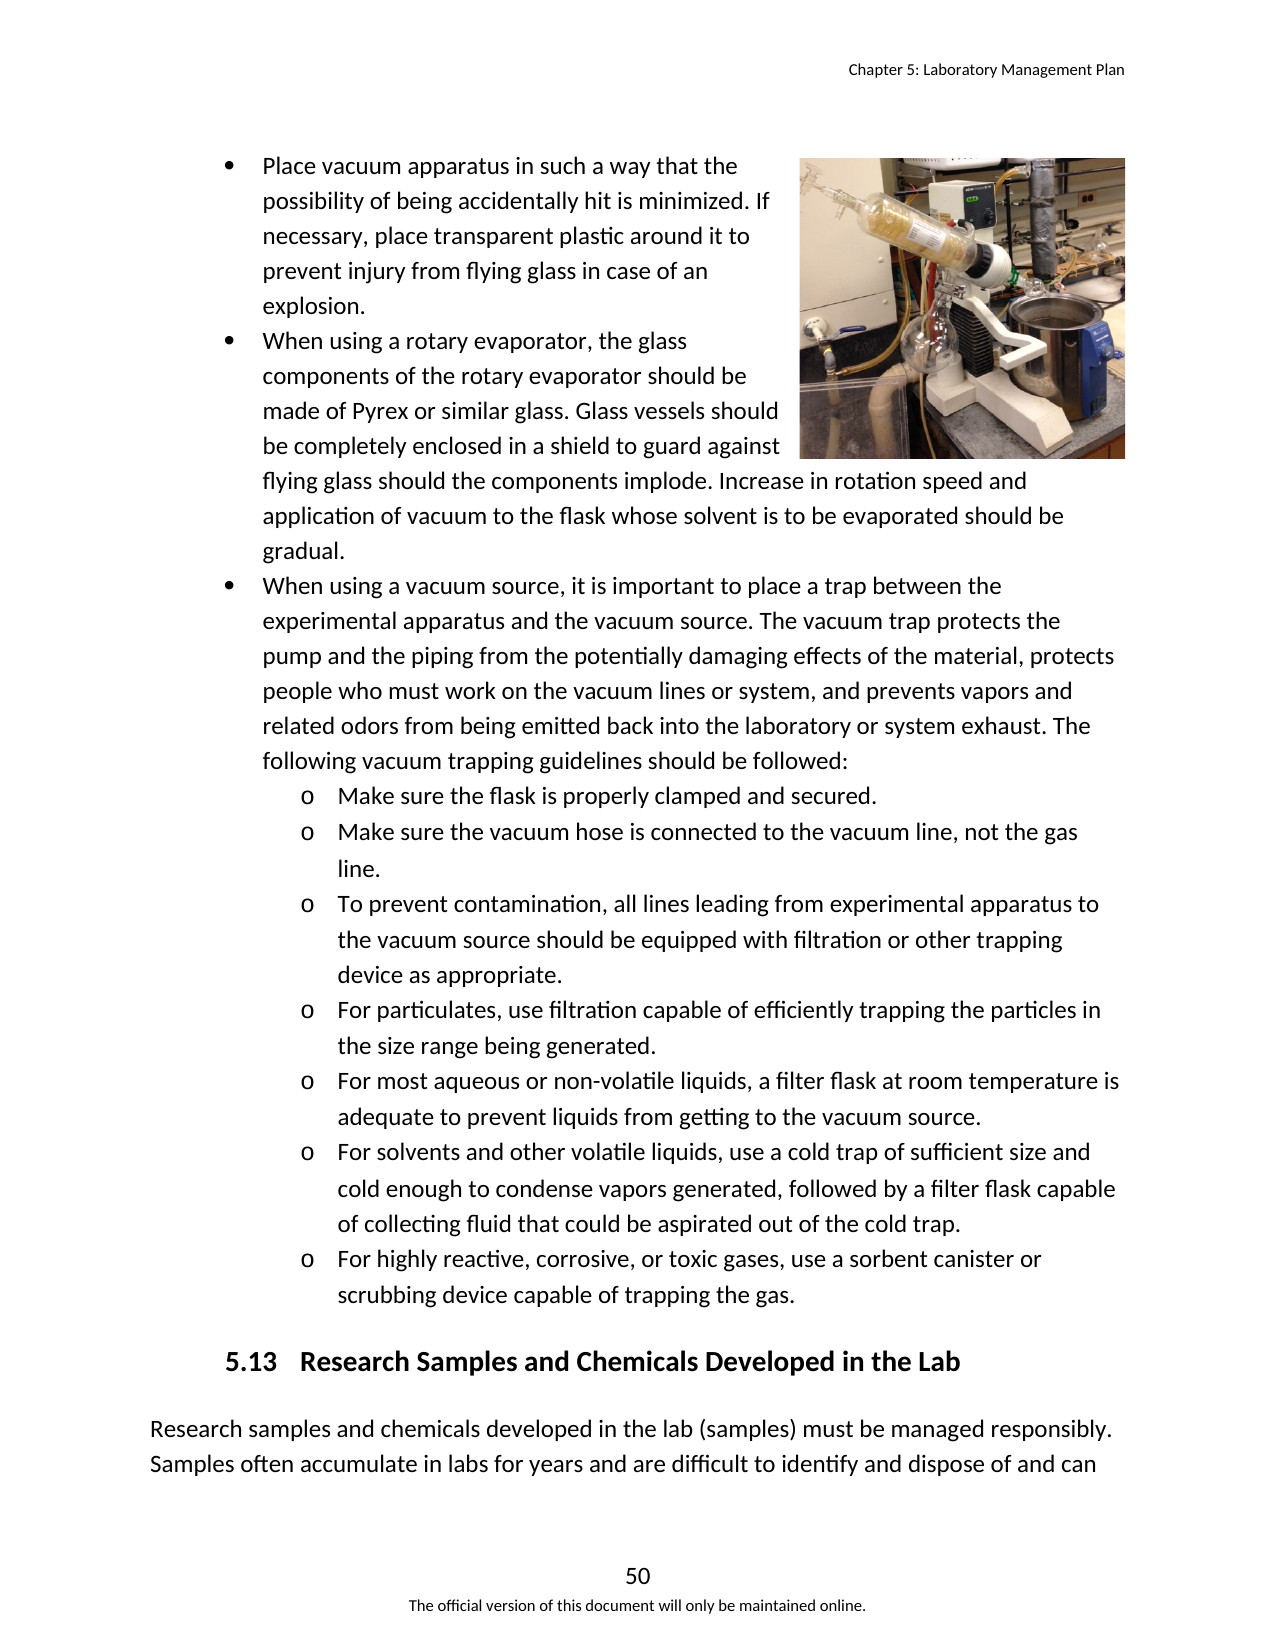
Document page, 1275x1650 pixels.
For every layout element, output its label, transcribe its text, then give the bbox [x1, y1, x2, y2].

list Make sure the flask is properly clamped and secured. [300, 780, 1125, 812]
list For solvents and other volatile liquids, use a cold trap of sufficient size and cold enough to condense vapors generated, followed by a filter flask capable of collecting fluid that could be aspirated out of the cold trap. [300, 1136, 1125, 1238]
list For highly reactive, corrosive, or toxic gases, use a sorbent canister or scrubbing device capable of trapping the gas. [300, 1243, 1125, 1309]
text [150, 1413, 1125, 1479]
list For particulates, use filtration capable of efficiently trapping the particles in the size range being generated. [300, 994, 1125, 1061]
list When using a vacuum source, it is important to place a trap between the experimental apparatus and the vacuum source. The vacuum trap protects the pump and the piping from the potentially damaging effects of the material, protects people who must work on the vacuum lines or system, and prevents vapors and related odors from being emitted back into the laboratory or system exhaust. The following vacuum trapping guidelines should be followed: [225, 570, 1125, 776]
list Make sure the vacuum hose is connected to the vacuum line, not the gas line. [300, 816, 1125, 883]
picture [799, 158, 1125, 459]
subtitle Research Samples and Chemicals Developed in the Lab [225, 1343, 1125, 1379]
list Place vacuum apparatus in such a way that the possibility of being accidentally hit is minimized. If necessary, place transparent plastic around it to prevent injury from flying glass in case of an explosion. [225, 150, 1125, 321]
list When using a rotary evaporator, the glass components of the rotary evaporator should be made of Pyrex or similar glass. Glass vessels should be completely enclosed in a shield to guard against flying glass should the components implode. Increase in rotation speed and application of vacuum to the flask whose solvent is to be evaporated should be gradual. [225, 325, 1125, 566]
list To prevent contamination, all lines leading from experimental apparatus to the vacuum source should be equipped with filtration or other trapping device as appropriate. [300, 888, 1125, 989]
list For most aqueous or non-volatile liquids, a filter flask at room temperature is adequate to prevent liquids from getting to the vacuum source. [300, 1065, 1125, 1132]
